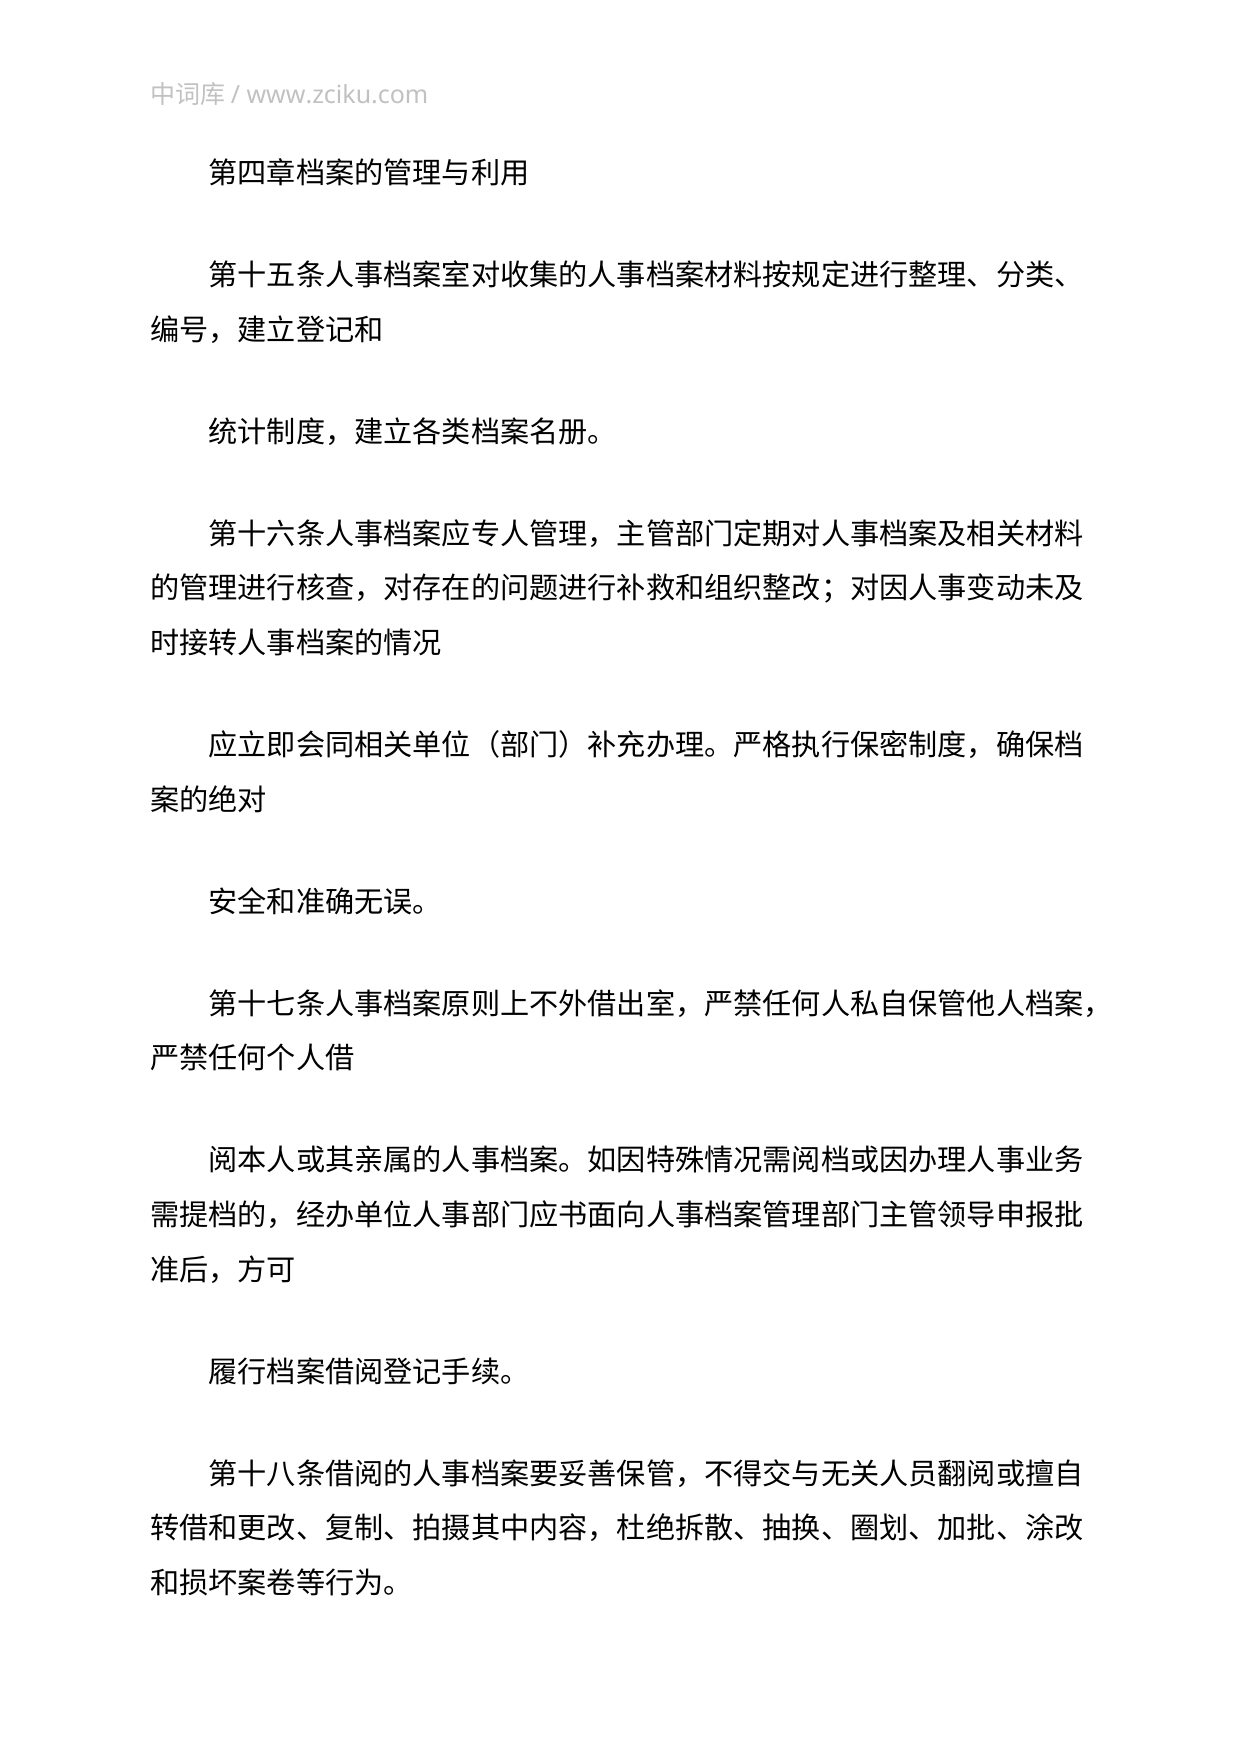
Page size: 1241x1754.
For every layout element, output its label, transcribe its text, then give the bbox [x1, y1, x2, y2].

text 统计制度，建立各类档案名册。 [150, 408, 1090, 451]
text 安全和准确无误。 [150, 878, 1090, 921]
text 第十六条人事档案应专人管理，主管部门定期对人事档案及相关材料的管理进行核查，对存在的问题进行补救和组织整改；对因人事变动未及时接转人事档案的情况 [150, 510, 1090, 662]
text 第十八条借阅的人事档案要妥善保管，不得交与无关人员翻阅或擅自转借和更改、复制、拍摄其中内容，杜绝拆散、抽换、圈划、加批、涂改和损坏案卷等行为。 [150, 1450, 1090, 1602]
text 第十五条人事档案室对收集的人事档案材料按规定进行整理、分类、编号，建立登记和 [150, 252, 1090, 349]
text 阅本人或其亲属的人事档案。如因特殊情况需阅档或因办理人事业务需提档的，经办单位人事部门应书面向人事档案管理部门主管领导申报批准后，方可 [150, 1137, 1090, 1289]
text 履行档案借阅登记手续。 [150, 1348, 1090, 1391]
text 应立即会同相关单位（部门）补充办理。严格执行保密制度，确保档案的绝对 [150, 722, 1090, 819]
text 第四章档案的管理与利用 [150, 150, 1090, 192]
text 第十七条人事档案原则上不外借出室，严禁任何人私自保管他人档案，严禁任何个人借 [150, 980, 1090, 1077]
